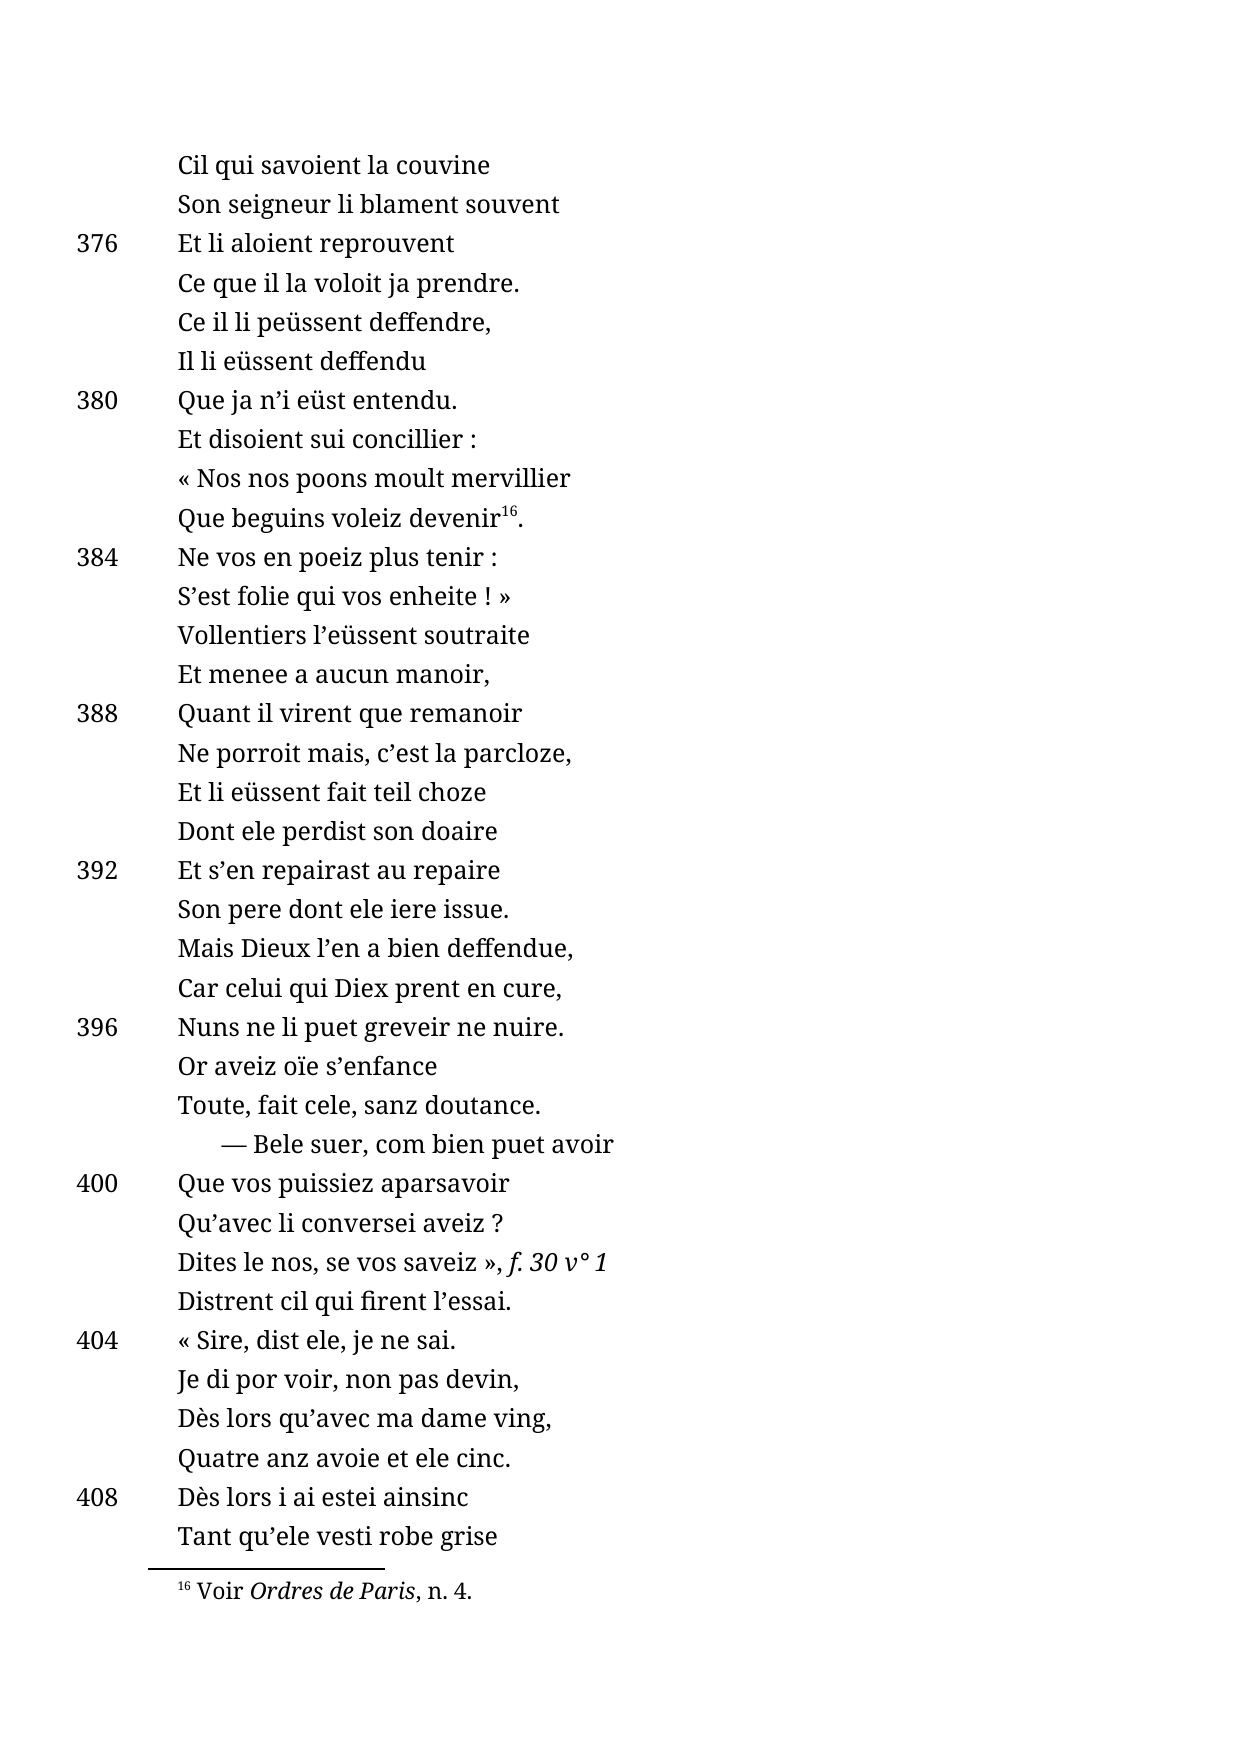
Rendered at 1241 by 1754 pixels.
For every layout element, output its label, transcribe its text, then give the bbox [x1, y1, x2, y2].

text Et li aloient reprouvent [148, 226, 1092, 260]
text Et disoient sui concillier : [148, 422, 1092, 456]
text Que vos puissiez aparsavoir [148, 1166, 1092, 1200]
text Je di por voir, non pas devin, [148, 1362, 1092, 1396]
text Toute, fait cele, sanz doutance. [148, 1088, 1092, 1122]
text Dites le nos, se vos saveiz », f. 30 v° 1 [148, 1244, 1092, 1278]
text Distrent cil qui firent l’essai. [148, 1283, 1092, 1318]
text Que ja n’i eüst entendu. [148, 383, 1092, 417]
text Dont ele perdist son doaire [148, 813, 1092, 848]
text Cil qui savoient la couvine [148, 148, 1092, 182]
text Et menee a aucun manoir, [148, 657, 1092, 691]
text Nuns ne li puet greveir ne nuire. [148, 1009, 1092, 1043]
text Son pere dont ele iere issue. [148, 892, 1092, 926]
text Ne vos en poeiz plus tenir : [148, 539, 1092, 573]
text Et li eüssent fait teil choze [148, 774, 1092, 808]
text « Sire, dist ele, je ne sai. [148, 1323, 1092, 1357]
text Dès lors qu’avec ma dame ving, [148, 1401, 1092, 1435]
text S’est folie qui vos enheite ! » [148, 578, 1092, 613]
text Ce il li peüssent deffendre, [148, 304, 1092, 338]
text Car celui qui Diex prent en cure, [148, 970, 1092, 1004]
text — Bele suer, com bien puet avoir [148, 1127, 1092, 1161]
text Dès lors i ai estei ainsinc [148, 1479, 1092, 1513]
text Quatre anz avoie et ele cinc. [148, 1440, 1092, 1474]
text Tant qu’ele vesti robe grise [148, 1518, 1092, 1553]
text Or aveiz oïe s’enfance [148, 1048, 1092, 1083]
text Mais Dieux l’en a bien deffendue, [148, 931, 1092, 965]
text « Nos nos poons moult mervillier [148, 461, 1092, 495]
text Ce que il la voloit ja prendre. [148, 265, 1092, 299]
text Et s’en repairast au repaire [148, 853, 1092, 887]
text Il li eüssent deffendu [148, 343, 1092, 378]
text Ne porroit mais, c’est la parcloze, [148, 735, 1092, 769]
text Vollentiers l’eüssent soutraite [148, 618, 1092, 652]
text Quant il virent que remanoir [148, 696, 1092, 730]
text Qu’avec li conversei aveiz ? [148, 1205, 1092, 1239]
text Son seigneur li blament souvent [148, 187, 1092, 221]
text Que beguins voleiz devenir. [148, 500, 1092, 534]
